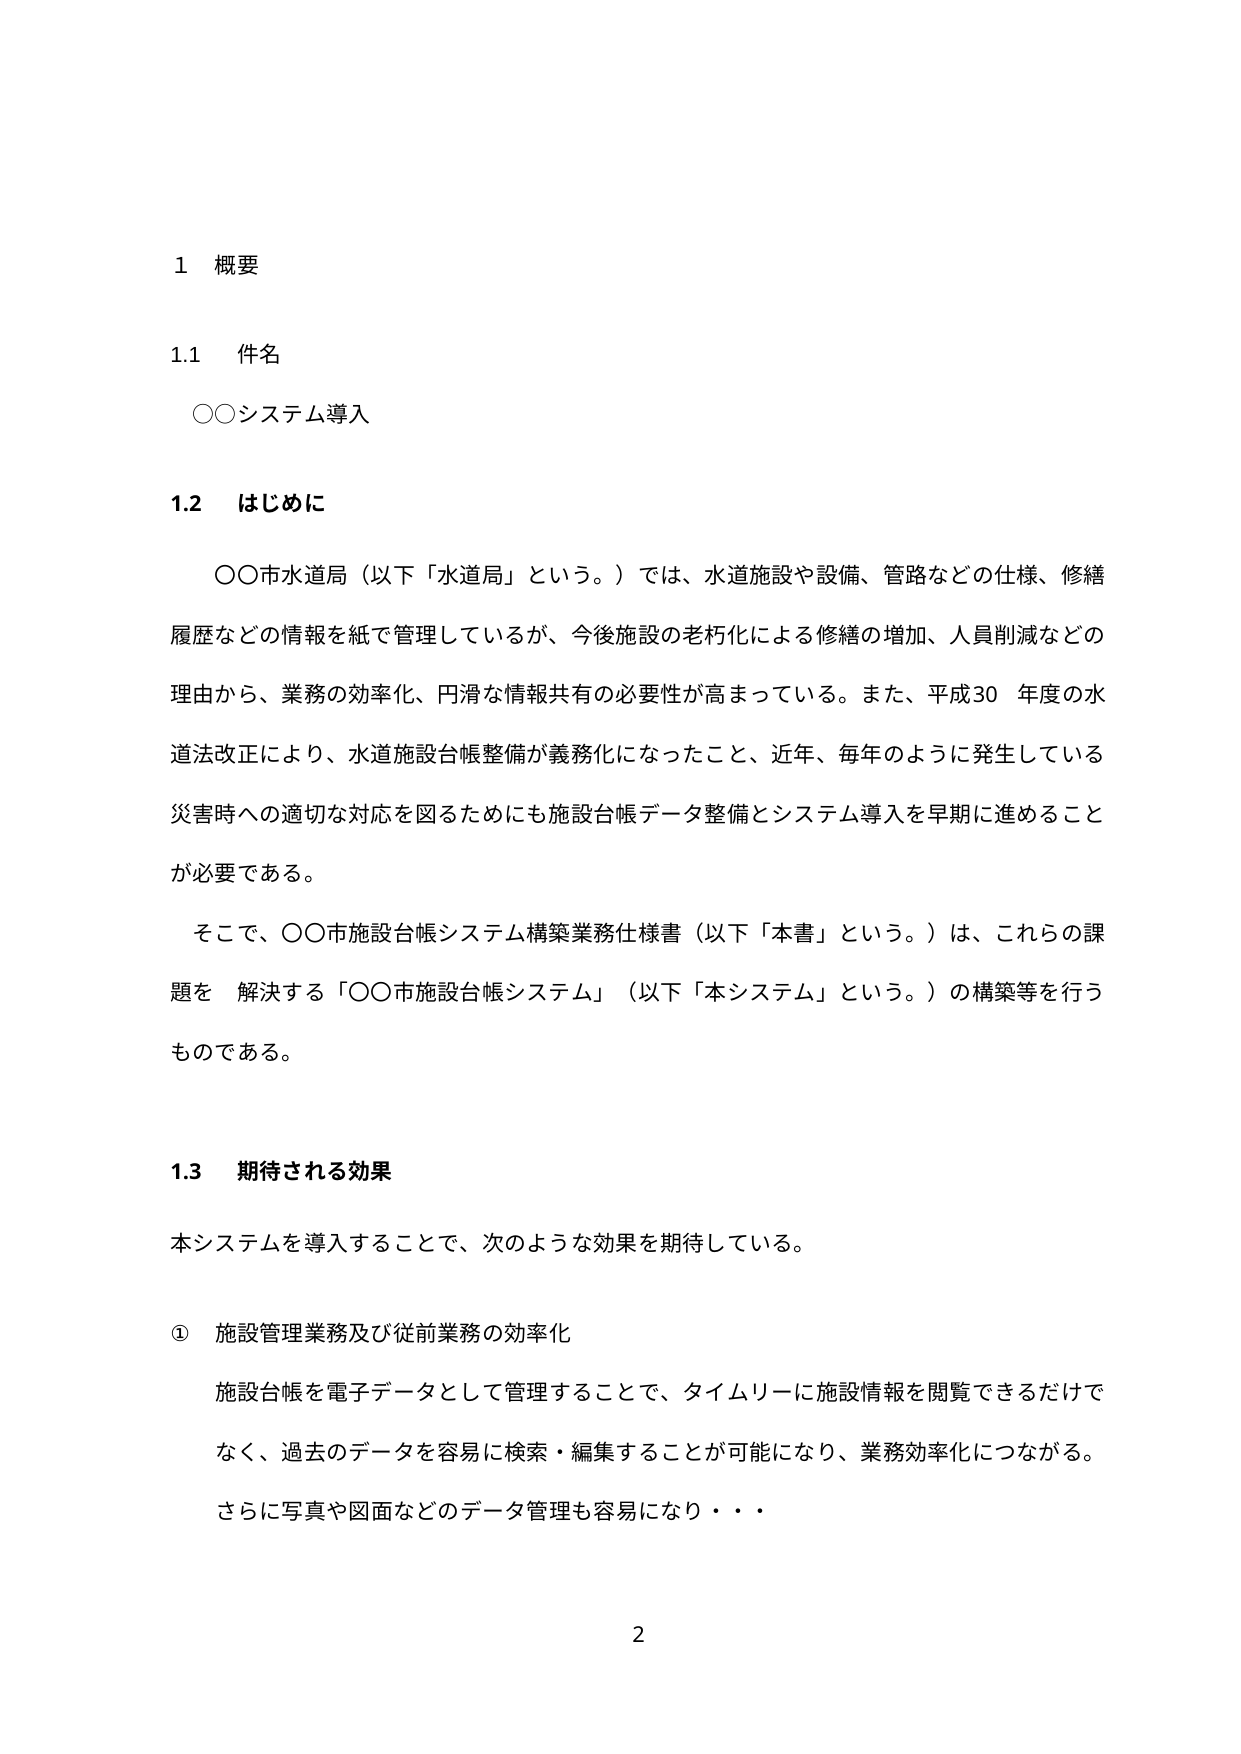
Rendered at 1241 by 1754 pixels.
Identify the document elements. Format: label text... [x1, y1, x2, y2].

text 施設台帳を電子データとして管理することで、タイムリーに施設情報を閲覧できるだけでなく、過去のデータを容易に検索・編集することが可能になり、業務効率化につながる。さらに写真や図面などのデータ管理も容易になり・・・ [208, 1361, 1106, 1540]
subtitle １ 概要 [170, 234, 1106, 293]
text 〇〇市水道局（以下「水道局」という。）では、水道施設や設備、管路などの仕様、修繕履歴などの情報を紙で管理しているが、今後施設の老朽化による修繕の増加、人員削減などの理由から、業務の効率化、円滑な情報共有の必要性が高まっている。また、平成30年度の水道法改正により、水道施設台帳整備が義務化になったこと、近年、毎年のように発生している災害時への適切な対応を図るためにも施設台帳データ整備とシステム導入を早期に進めることが必要である。 [170, 544, 1106, 902]
text ○○システム導入 [170, 383, 1106, 442]
subtitle 1.1 件名 [170, 323, 1106, 383]
text 本システムを導入することで、次のような効果を期待している。 [170, 1212, 1106, 1272]
subtitle 1.3 期待される効果 [170, 1140, 1106, 1200]
list 施設管理業務及び従前業務の効率化 [170, 1302, 1106, 1361]
text そこで、〇〇市施設台帳システム構築業務仕様書（以下「本書」という。）は、これらの課題を 解決する「〇〇市施設台帳システム」（以下「本システム」という。）の構築等を行うものである。 [170, 902, 1106, 1081]
subtitle 1.2 はじめに [170, 472, 1106, 532]
